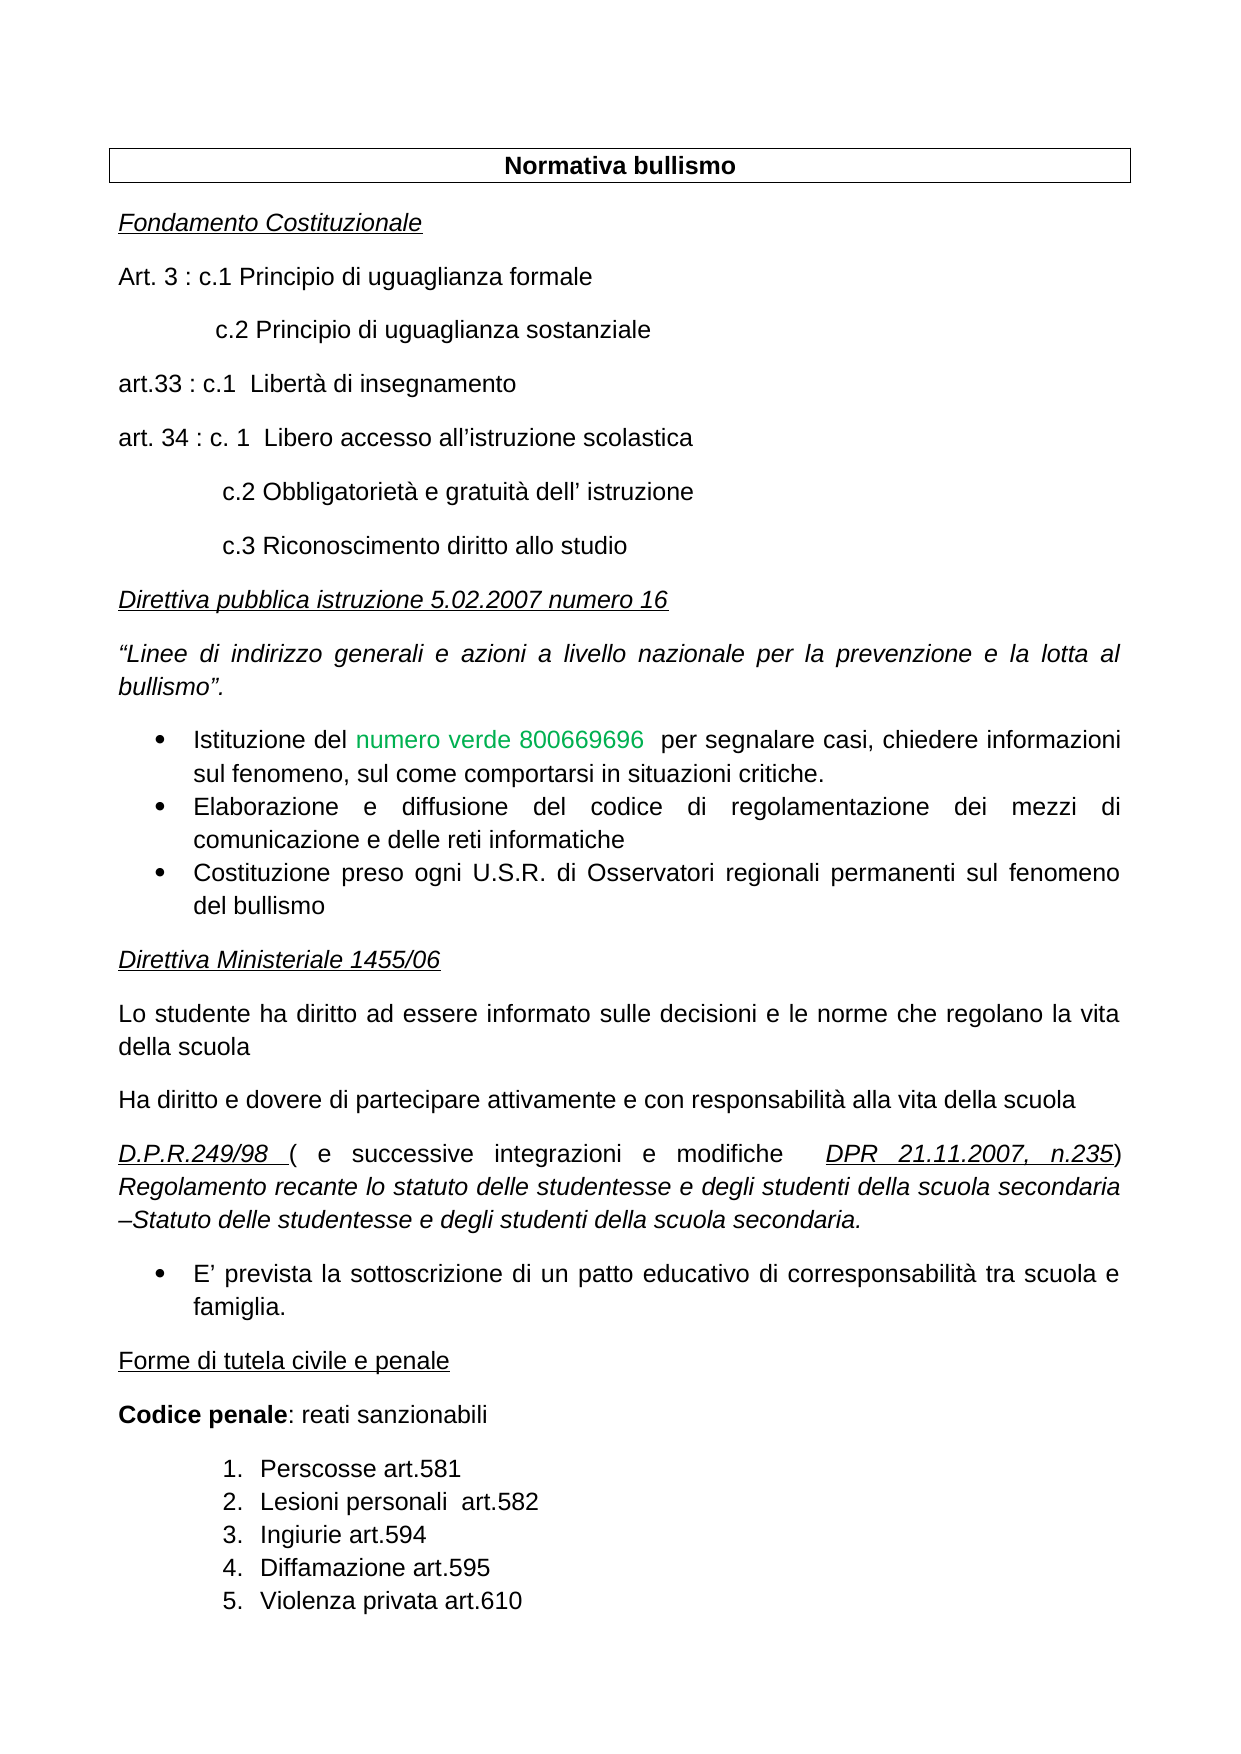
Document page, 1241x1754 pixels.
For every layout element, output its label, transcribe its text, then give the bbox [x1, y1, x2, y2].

list Elaborazione e diffusione del codice di regolamentazione dei mezzi di comunicazione e delle reti informatiche [156, 792, 1122, 853]
text D.P.R.249/98 ( e successive integrazioni e modifiche DPR 21.11.2007, n.235) Regolamento recante lo statuto delle studentesse e degli studenti della scuola secondaria –Statuto delle studentesse e degli studenti della scuola secondaria. [118, 1139, 1122, 1234]
text c.2 Principio di uguaglianza sostanziale [118, 315, 1122, 344]
text Direttiva pubblica istruzione 5.02.2007 numero 16 [118, 585, 1122, 613]
text Codice penale: reati sanzionabili [118, 1400, 1122, 1429]
text c.2 Obbligatorietà e gratuità dell’ istruzione [118, 477, 1122, 506]
list Diffamazione art.595 [222, 1553, 1122, 1582]
text Lo studente ha diritto ad essere informato sulle decisioni e le norme che regolano la vita della scuola [118, 998, 1122, 1060]
text Normativa bullismo [110, 149, 1130, 182]
text Forme di tutela civile e penale [118, 1346, 1122, 1375]
text Direttiva Ministeriale 1455/06 [118, 945, 1122, 973]
text c.3 Riconoscimento diritto allo studio [118, 531, 1122, 559]
list Ingiurie art.594 [222, 1520, 1122, 1549]
text art.33 : c.1 Libertà di insegnamento [118, 369, 1122, 398]
text art. 34 : c. 1 Libero accesso all’istruzione scolastica [118, 423, 1122, 452]
list Violenza privata art.610 [222, 1586, 1122, 1615]
text Ha diritto e dovere di partecipare attivamente e con responsabilità alla vita della scuola [118, 1085, 1122, 1114]
list Costituzione preso ogni U.S.R. di Osservatori regionali permanenti sul fenomeno del bullismo [156, 858, 1122, 919]
list Istituzione del numero verde 800669696 per segnalare casi, chiedere informazioni sul fenomeno, sul come comportarsi in situazioni critiche. [156, 725, 1122, 787]
text “Linee di indirizzo generali e azioni a livello nazionale per la prevenzione e la lotta al bullismo”. [118, 638, 1122, 700]
list Lesioni personali art.582 [222, 1487, 1122, 1516]
list E’ prevista la sottoscrizione di un patto educativo di corresponsabilità tra scuola e famiglia. [156, 1259, 1122, 1321]
list Perscosse art.581 [222, 1454, 1122, 1483]
text Fondamento Costituzionale [118, 208, 1122, 236]
text Art. 3 : c.1 Principio di uguaglianza formale [118, 262, 1122, 290]
